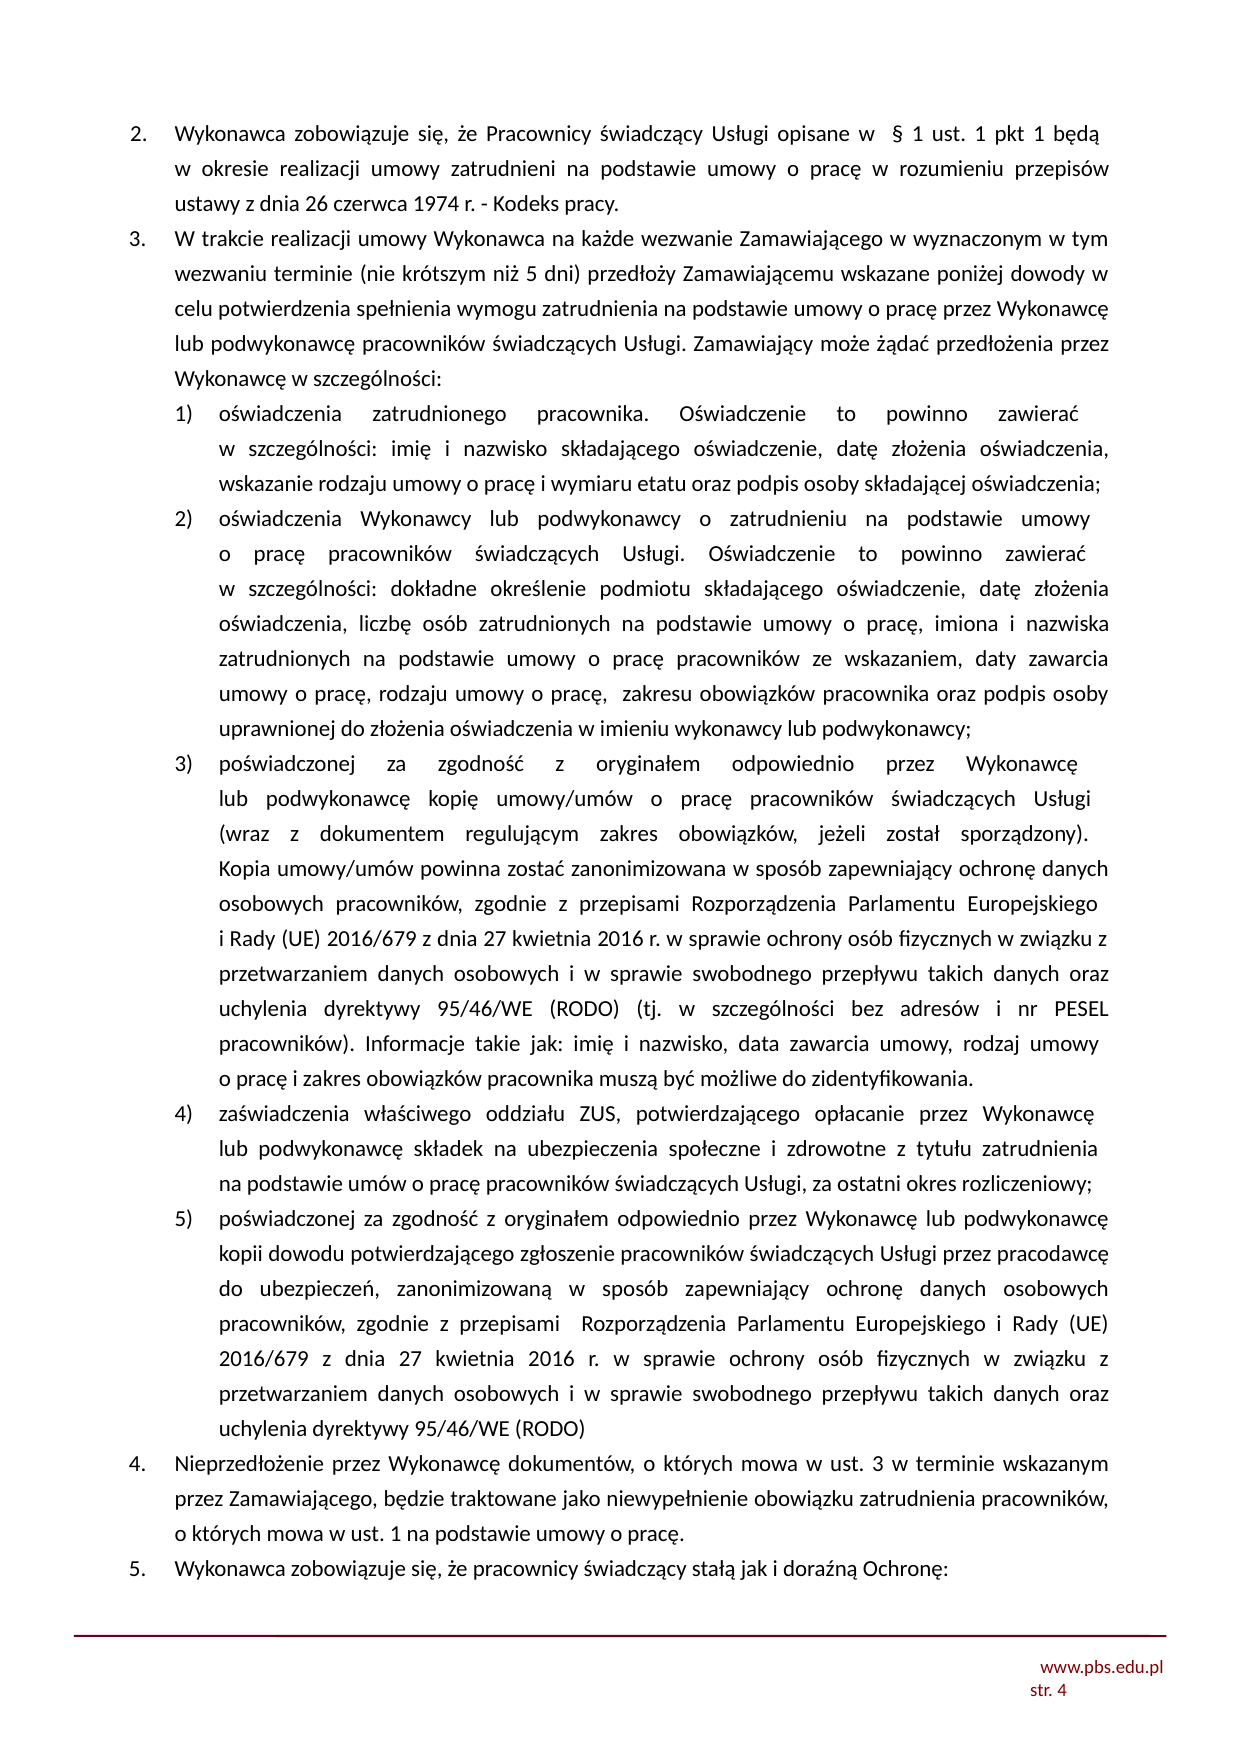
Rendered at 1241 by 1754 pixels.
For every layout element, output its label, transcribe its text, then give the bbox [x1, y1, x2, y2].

list poświadczonej za zgodność z oryginałem odpowiednio przez Wykonawcę lub podwykonawcę kopii dowodu potwierdzającego zgłoszenie pracowników świadczących Usługi przez pracodawcę do ubezpieczeń, zanonimizowaną w sposób zapewniający ochronę danych osobowych pracowników, zgodnie z przepisami Rozporządzenia Parlamentu Europejskiego i Rady (UE) 2016/679 z dnia 27 kwietnia 2016 r. w sprawie ochrony osób fizycznych w związku z przetwarzaniem danych osobowych i w sprawie swobodnego przepływu takich danych oraz uchylenia dyrektywy 95/46/WE (RODO) [174, 1204, 1110, 1442]
list Nieprzedłożenie przez Wykonawcę dokumentów, o których mowa w ust. 3 w terminie wskazanym przez Zamawiającego, będzie traktowane jako niewypełnienie obowiązku zatrudnienia pracowników, o których mowa w ust. 1 na podstawie umowy o pracę. [129, 1449, 1110, 1547]
list Wykonawca zobowiązuje się, że Pracownicy świadczący Usługi opisane w § 1 ust. 1 pkt 1 będą w okresie realizacji umowy zatrudnieni na podstawie umowy o pracę w rozumieniu przepisów ustawy z dnia 26 czerwca 1974 r. - Kodeks pracy. [130, 119, 1110, 217]
list zaświadczenia właściwego oddziału ZUS, potwierdzającego opłacanie przez Wykonawcę lub podwykonawcę składek na ubezpieczenia społeczne i zdrowotne z tytułu zatrudnienia na podstawie umów o pracę pracowników świadczących Usługi, za ostatni okres rozliczeniowy; [174, 1099, 1110, 1197]
list oświadczenia Wykonawcy lub podwykonawcy o zatrudnieniu na podstawie umowy o pracę pracowników świadczących Usługi. Oświadczenie to powinno zawierać w szczególności: dokładne określenie podmiotu składającego oświadczenie, datę złożenia oświadczenia, liczbę osób zatrudnionych na podstawie umowy o pracę, imiona i nazwiska zatrudnionych na podstawie umowy o pracę pracowników ze wskazaniem, daty zawarcia umowy o pracę, rodzaju umowy o pracę, zakresu obowiązków pracownika oraz podpis osoby uprawnionej do złożenia oświadczenia w imieniu wykonawcy lub podwykonawcy; [174, 504, 1110, 742]
list oświadczenia zatrudnionego pracownika. Oświadczenie to powinno zawierać w szczególności: imię i nazwisko składającego oświadczenie, datę złożenia oświadczenia, wskazanie rodzaju umowy o pracę i wymiaru etatu oraz podpis osoby składającej oświadczenia; [174, 399, 1110, 497]
list poświadczonej za zgodność z oryginałem odpowiednio przez Wykonawcę lub podwykonawcę kopię umowy/umów o pracę pracowników świadczących Usługi (wraz z dokumentem regulującym zakres obowiązków, jeżeli został sporządzony). Kopia umowy/umów powinna zostać zanonimizowana w sposób zapewniający ochronę danych osobowych pracowników, zgodnie z przepisami Rozporządzenia Parlamentu Europejskiego i Rady (UE) 2016/679 z dnia 27 kwietnia 2016 r. w sprawie ochrony osób fizycznych w związku z przetwarzaniem danych osobowych i w sprawie swobodnego przepływu takich danych oraz uchylenia dyrektywy 95/46/WE (RODO) (tj. w szczególności bez adresów i nr PESEL pracowników). Informacje takie jak: imię i nazwisko, data zawarcia umowy, rodzaj umowy o pracę i zakres obowiązków pracownika muszą być możliwe do zidentyfikowania. [174, 749, 1110, 1092]
list Wykonawca zobowiązuje się, że pracownicy świadczący stałą jak i doraźną Ochronę: [129, 1554, 1110, 1582]
list W trakcie realizacji umowy Wykonawca na każde wezwanie Zamawiającego w wyznaczonym w tym wezwaniu terminie (nie krótszym niż 5 dni) przedłoży Zamawiającemu wskazane poniżej dowody w celu potwierdzenia spełnienia wymogu zatrudnienia na podstawie umowy o pracę przez Wykonawcę lub podwykonawcę pracowników świadczących Usługi. Zamawiający może żądać przedłożenia przez Wykonawcę w szczególności: [129, 224, 1110, 392]
